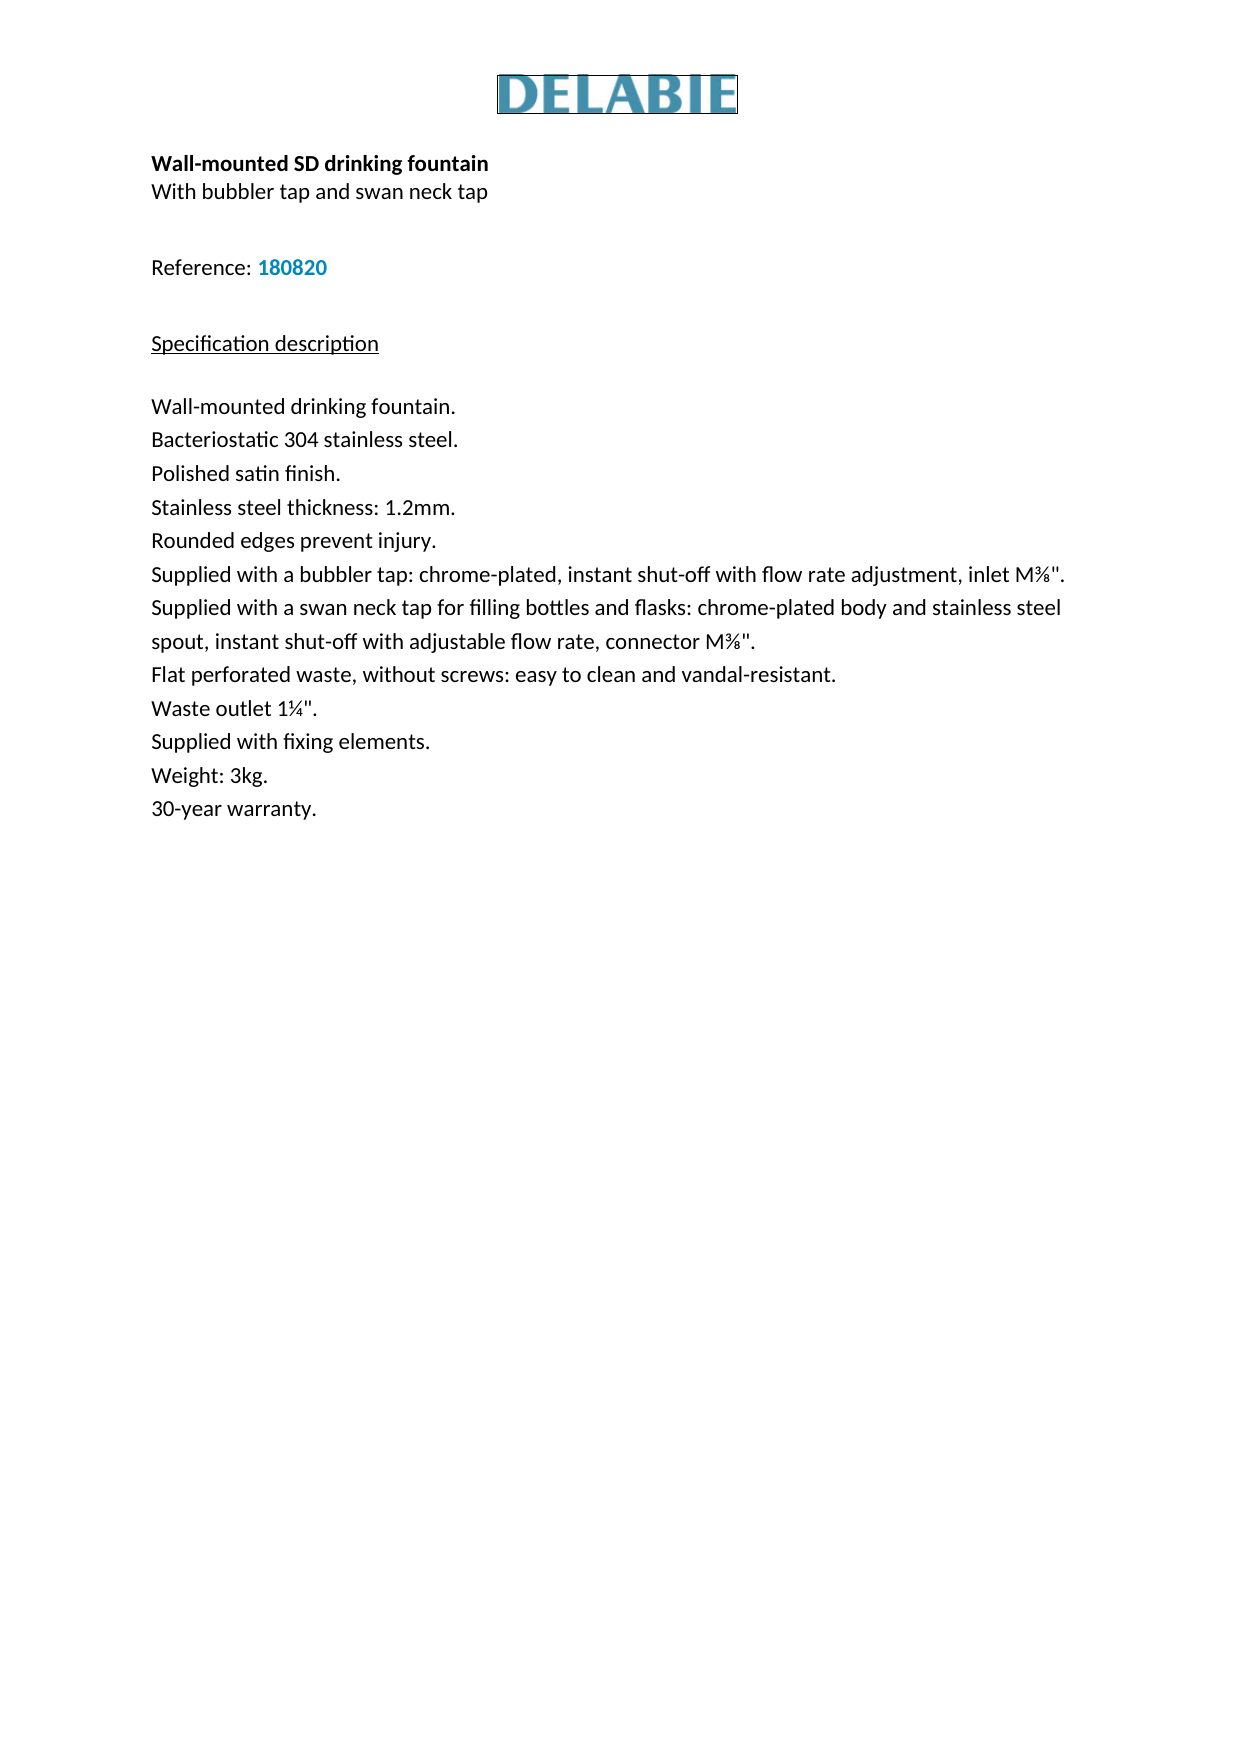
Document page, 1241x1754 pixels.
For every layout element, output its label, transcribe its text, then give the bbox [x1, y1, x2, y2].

text Waste outlet 1¼". [151, 694, 1084, 722]
text With bubbler tap and swan neck tap [151, 177, 1084, 205]
text Wall-mounted drinking fountain. [151, 392, 1084, 420]
text Polished satin finish. [151, 459, 1084, 487]
text Supplied with a bubbler tap: chrome-plated, instant shut-off with flow rate adjustment, inlet M⅜". [151, 560, 1084, 588]
text Wall-mounted SD drinking fountain [151, 149, 1084, 177]
text Bacteriostatic 304 stainless steel. [151, 426, 1084, 453]
picture [498, 76, 737, 113]
text Stainless steel thickness: 1.2mm. [151, 493, 1084, 521]
text Flat perforated waste, without screws: easy to clean and vandal-resistant. [151, 660, 1084, 688]
text Rounded edges prevent injury. [151, 526, 1084, 554]
text Supplied with fixing elements. [151, 727, 1084, 755]
text 30-year warranty. [151, 794, 1084, 822]
text Weight: 3kg. [151, 761, 1084, 789]
text Reference: 180820 [151, 253, 1084, 281]
text Specification description [151, 329, 1084, 357]
text Supplied with a swan neck tap for filling bottles and flasks: chrome-plated body and stainless steel spout, instant shut-off with adjustable flow rate, connector M⅜". [151, 593, 1084, 655]
